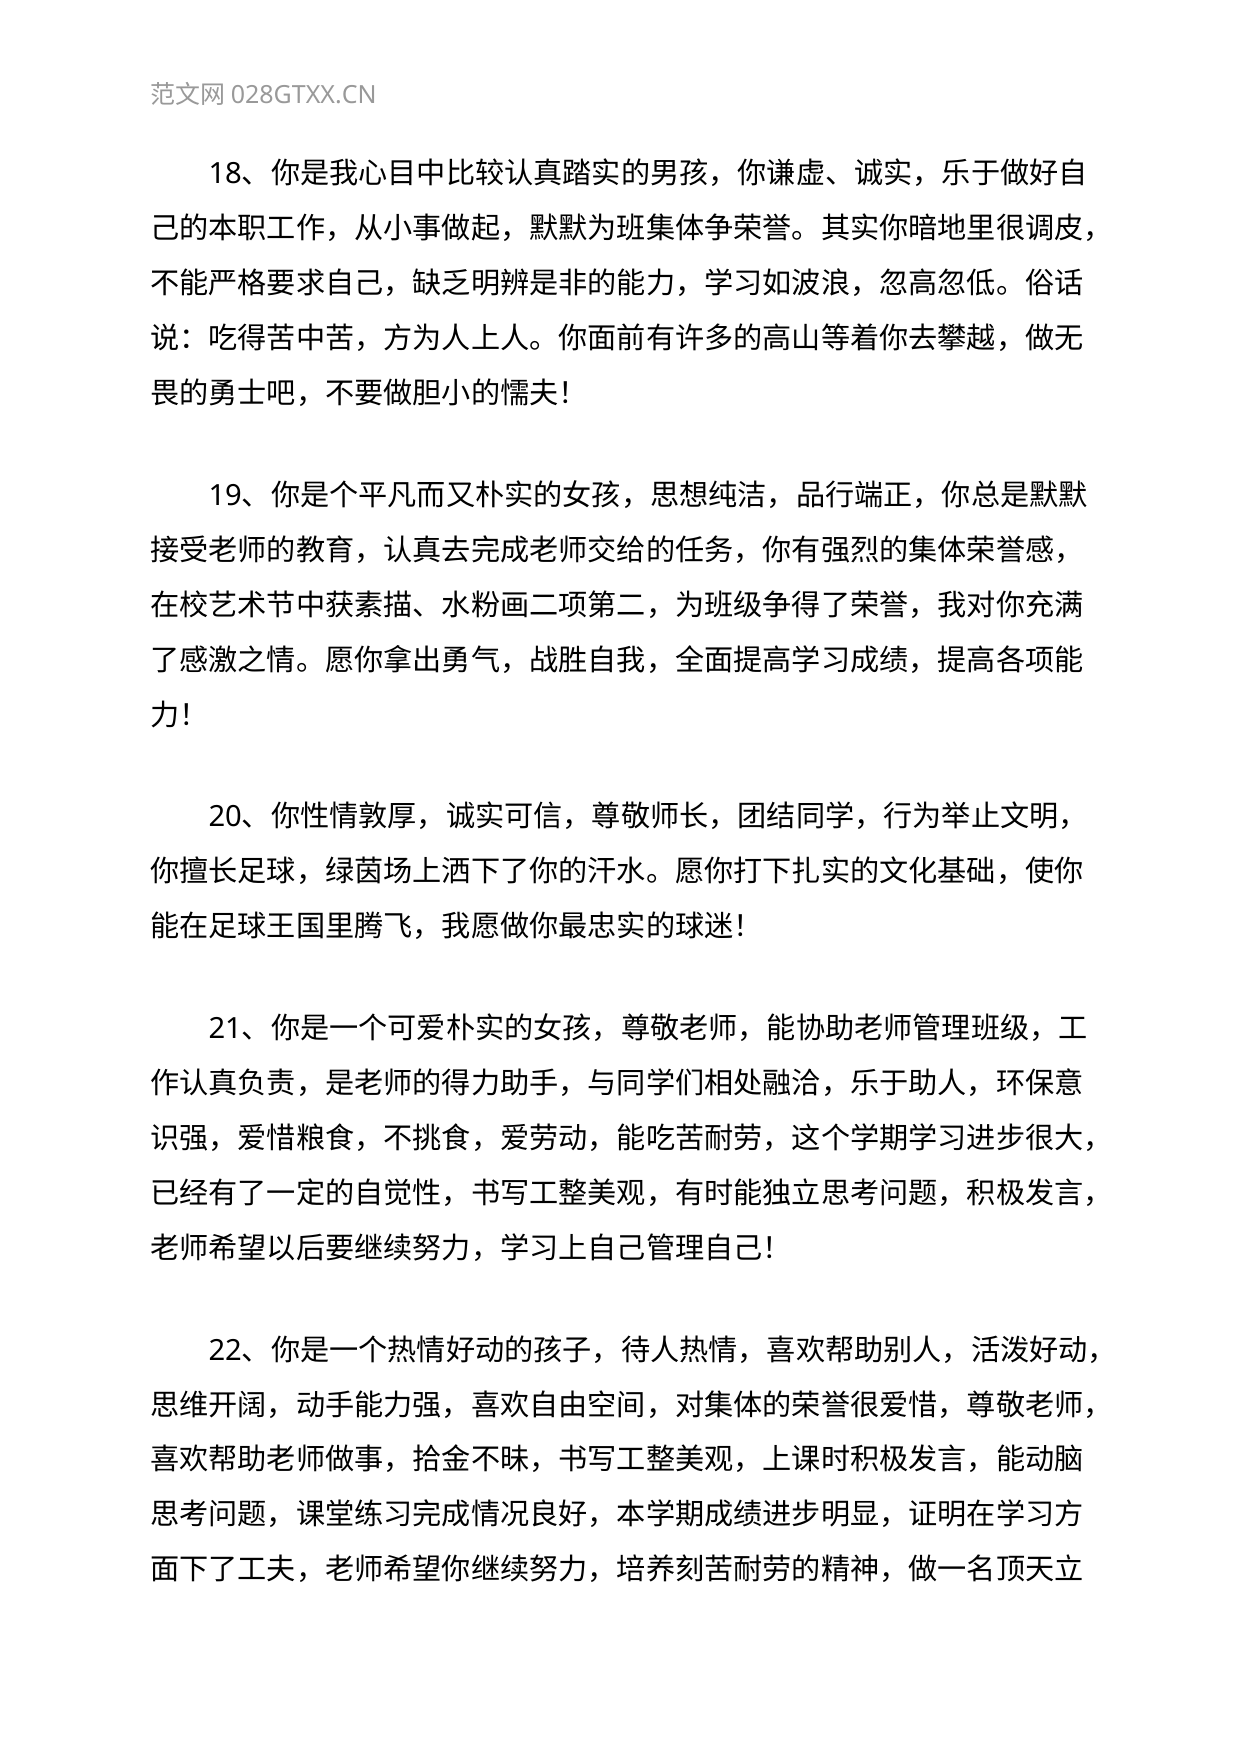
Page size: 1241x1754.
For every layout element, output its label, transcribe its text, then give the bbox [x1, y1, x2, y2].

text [150, 1326, 1090, 1588]
text 20、你性情敦厚，诚实可信，尊敬师长，团结同学，行为举止文明，你擅长足球，绿茵场上洒下了你的汗水。愿你打下扎实的文化基础，使你能在足球王国里腾飞，我愿做你最忠实的球迷！ [150, 793, 1090, 945]
text 19、你是个平凡而又朴实的女孩，思想纯洁，品行端正，你总是默默接受老师的教育，认真去完成老师交给的任务，你有强烈的集体荣誉感，在校艺术节中获素描、水粉画二项第二，为班级争得了荣誉，我对你充满了感激之情。愿你拿出勇气，战胜自我，全面提高学习成绩，提高各项能力！ [150, 471, 1090, 733]
text 21、你是一个可爱朴实的女孩，尊敬老师，能协助老师管理班级，工作认真负责，是老师的得力助手，与同学们相处融洽，乐于助人，环保意识强，爱惜粮食，不挑食，爱劳动，能吃苦耐劳，这个学期学习进步很大，已经有了一定的自觉性，书写工整美观，有时能独立思考问题，积极发言，老师希望以后要继续努力，学习上自己管理自己！ [150, 1004, 1090, 1267]
text 18、你是我心目中比较认真踏实的男孩，你谦虚、诚实，乐于做好自己的本职工作，从小事做起，默默为班集体争荣誉。其实你暗地里很调皮，不能严格要求自己，缺乏明辨是非的能力，学习如波浪，忽高忽低。俗话说：吃得苦中苦，方为人上人。你面前有许多的高山等着你去攀越，做无畏的勇士吧，不要做胆小的懦夫！ [150, 150, 1090, 412]
